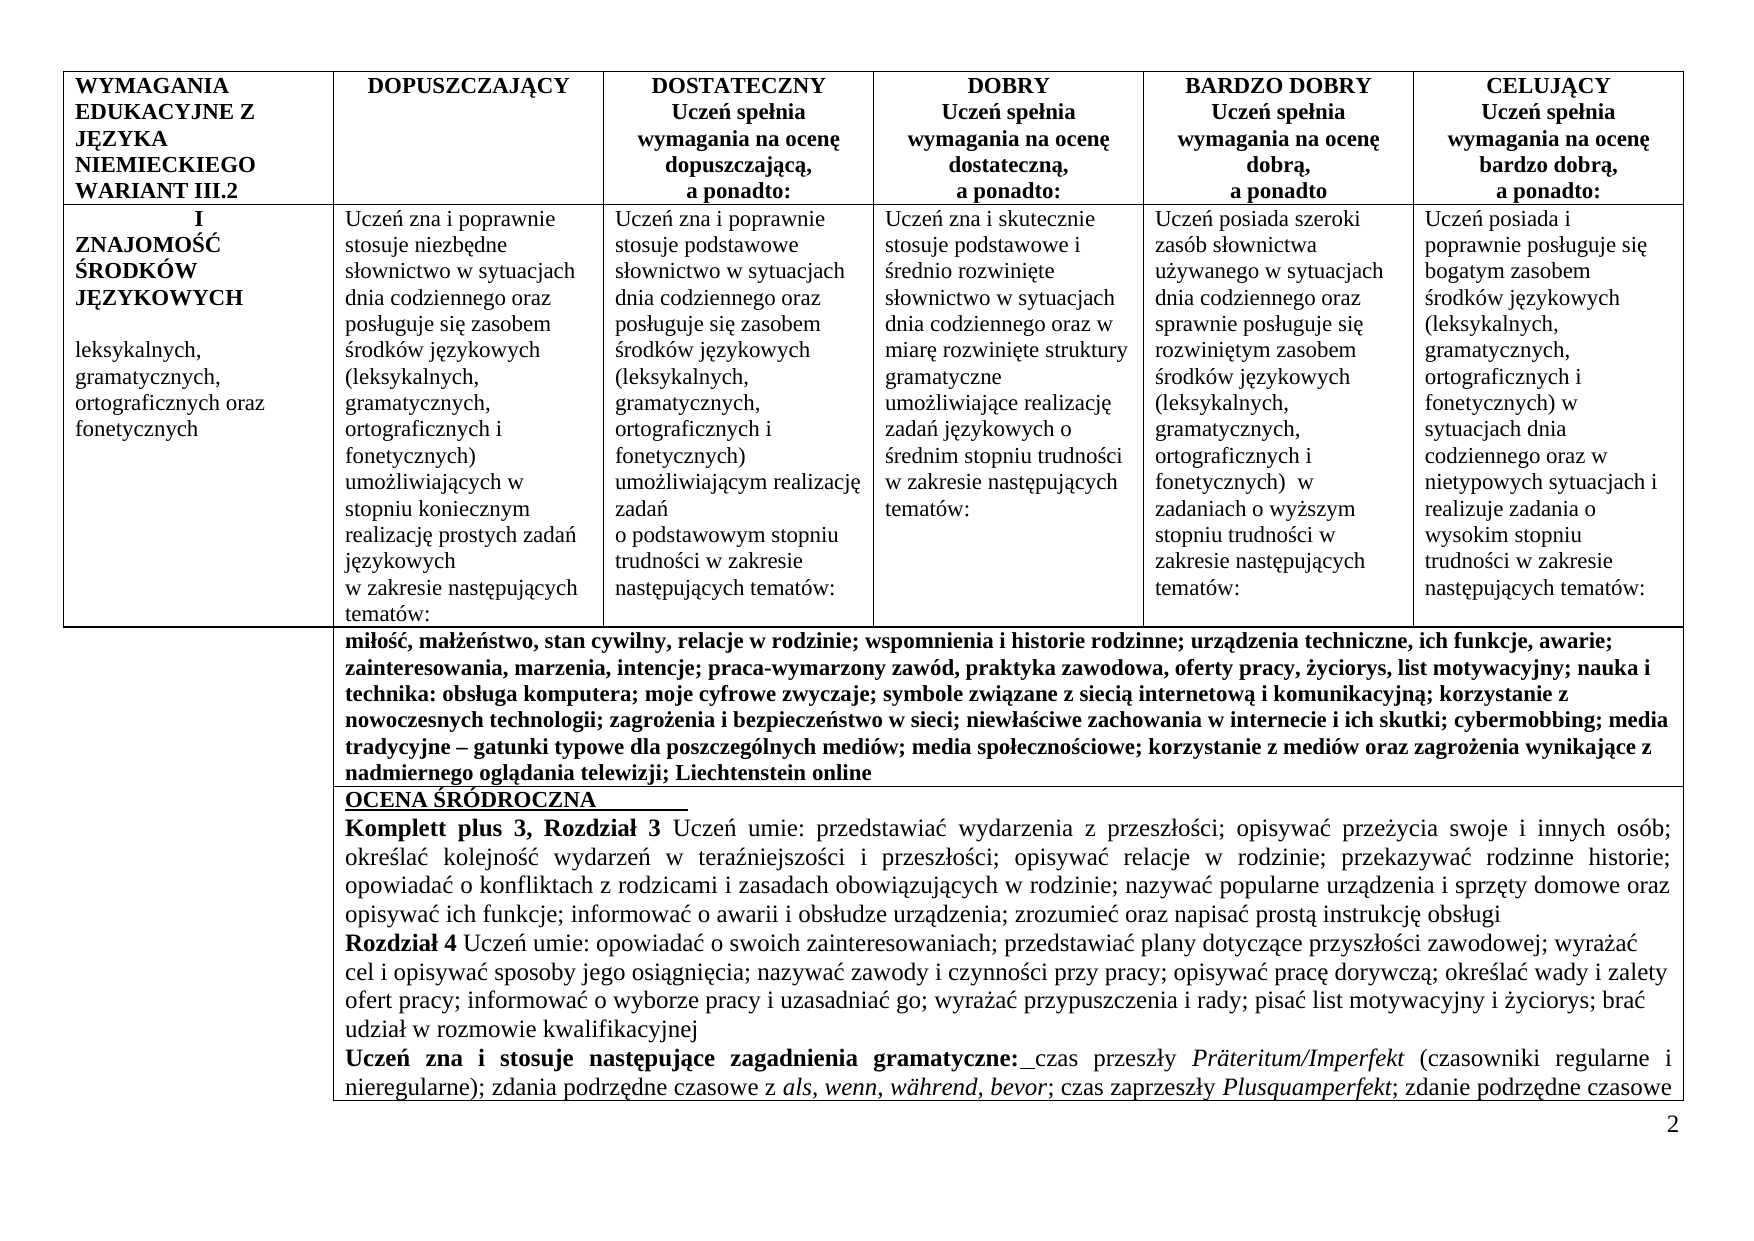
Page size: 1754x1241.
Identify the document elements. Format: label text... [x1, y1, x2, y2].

table_cell miłość, małżeństwo, stan cywilny, relacje w rodzinie; wspomnienia i historie rodzinne; urządzenia techniczne, ich funkcje, awarie; zainteresowania, marzenia, intencje; praca-wymarzony zawód, praktyka zawodowa, oferty pracy, życiorys, list motywacyjny; nauka i technika: obsługa komputera; moje cyfrowe zwyczaje; symbole związane z siecią internetową i komunikacyjną; korzystanie z nowoczesnych technologii; zagrożenia i bezpieczeństwo w sieci; niewłaściwe zachowania w internecie i ich skutki; cybermobbing; media tradycyjne – gatunki typowe dla poszczególnych mediów; media społecznościowe; korzystanie z mediów oraz zagrożenia wynikające z nadmiernego oglądania telewizji; Liechtenstein online [334, 628, 1683, 786]
table_cell Uczeń posiada szeroki zasób słownictwa używanego w sytuacjach dnia codziennego oraz sprawnie posługuje się rozwiniętym zasobem środków językowych (leksykalnych, gramatycznych, ortograficznych i fonetycznych) w zadaniach o wyższym stopniu trudności w zakresie następujących tematów: [1144, 205, 1413, 626]
table_header DOBRY Uczeń spełnia wymagania na ocenę dostateczną, a ponadto: [874, 72, 1143, 204]
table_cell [334, 787, 1683, 1100]
table_header WYMAGANIA EDUKACYJNE Z JĘZYKA NIEMIECKIEGO WARIANT III.2 [64, 72, 333, 204]
table_cell Uczeń zna i skutecznie stosuje podstawowe i średnio rozwinięte słownictwo w sytuacjach dnia codziennego oraz w miarę rozwinięte struktury gramatyczne umożliwiające realizację zadań językowych o średnim stopniu trudności w zakresie następujących tematów: [874, 205, 1143, 626]
table_cell I ZNAJOMOŚĆ ŚRODKÓW JĘZYKOWYCH leksykalnych, gramatycznych, ortograficznych oraz fonetycznych [64, 205, 333, 626]
table_header DOPUSZCZAJĄCY [334, 72, 603, 204]
table_header BARDZO DOBRY Uczeń spełnia wymagania na ocenę dobrą, a ponadto [1144, 72, 1413, 204]
table_header DOSTATECZNY Uczeń spełnia wymagania na ocenę dopuszczającą, a ponadto: [604, 72, 873, 204]
table_cell Uczeń zna i poprawnie stosuje podstawowe słownictwo w sytuacjach dnia codziennego oraz posługuje się zasobem środków językowych (leksykalnych, gramatycznych, ortograficznych i fonetycznych) umożliwiającym realizację zadań o podstawowym stopniu trudności w zakresie następujących tematów: [604, 205, 873, 626]
table_cell Uczeń posiada i poprawnie posługuje się bogatym zasobem środków językowych (leksykalnych, gramatycznych, ortograficznych i fonetycznych) w sytuacjach dnia codziennego oraz w nietypowych sytuacjach i realizuje zadania o wysokim stopniu trudności w zakresie następujących tematów: [1414, 205, 1683, 626]
table_cell Uczeń zna i poprawnie stosuje niezbędne słownictwo w sytuacjach dnia codziennego oraz posługuje się zasobem środków językowych (leksykalnych, gramatycznych, ortograficznych i fonetycznych) umożliwiających w stopniu koniecznym realizację prostych zadań językowych w zakresie następujących tematów: [334, 205, 603, 626]
table_header CELUJĄCY Uczeń spełnia wymagania na ocenę bardzo dobrą, a ponadto: [1414, 72, 1683, 204]
